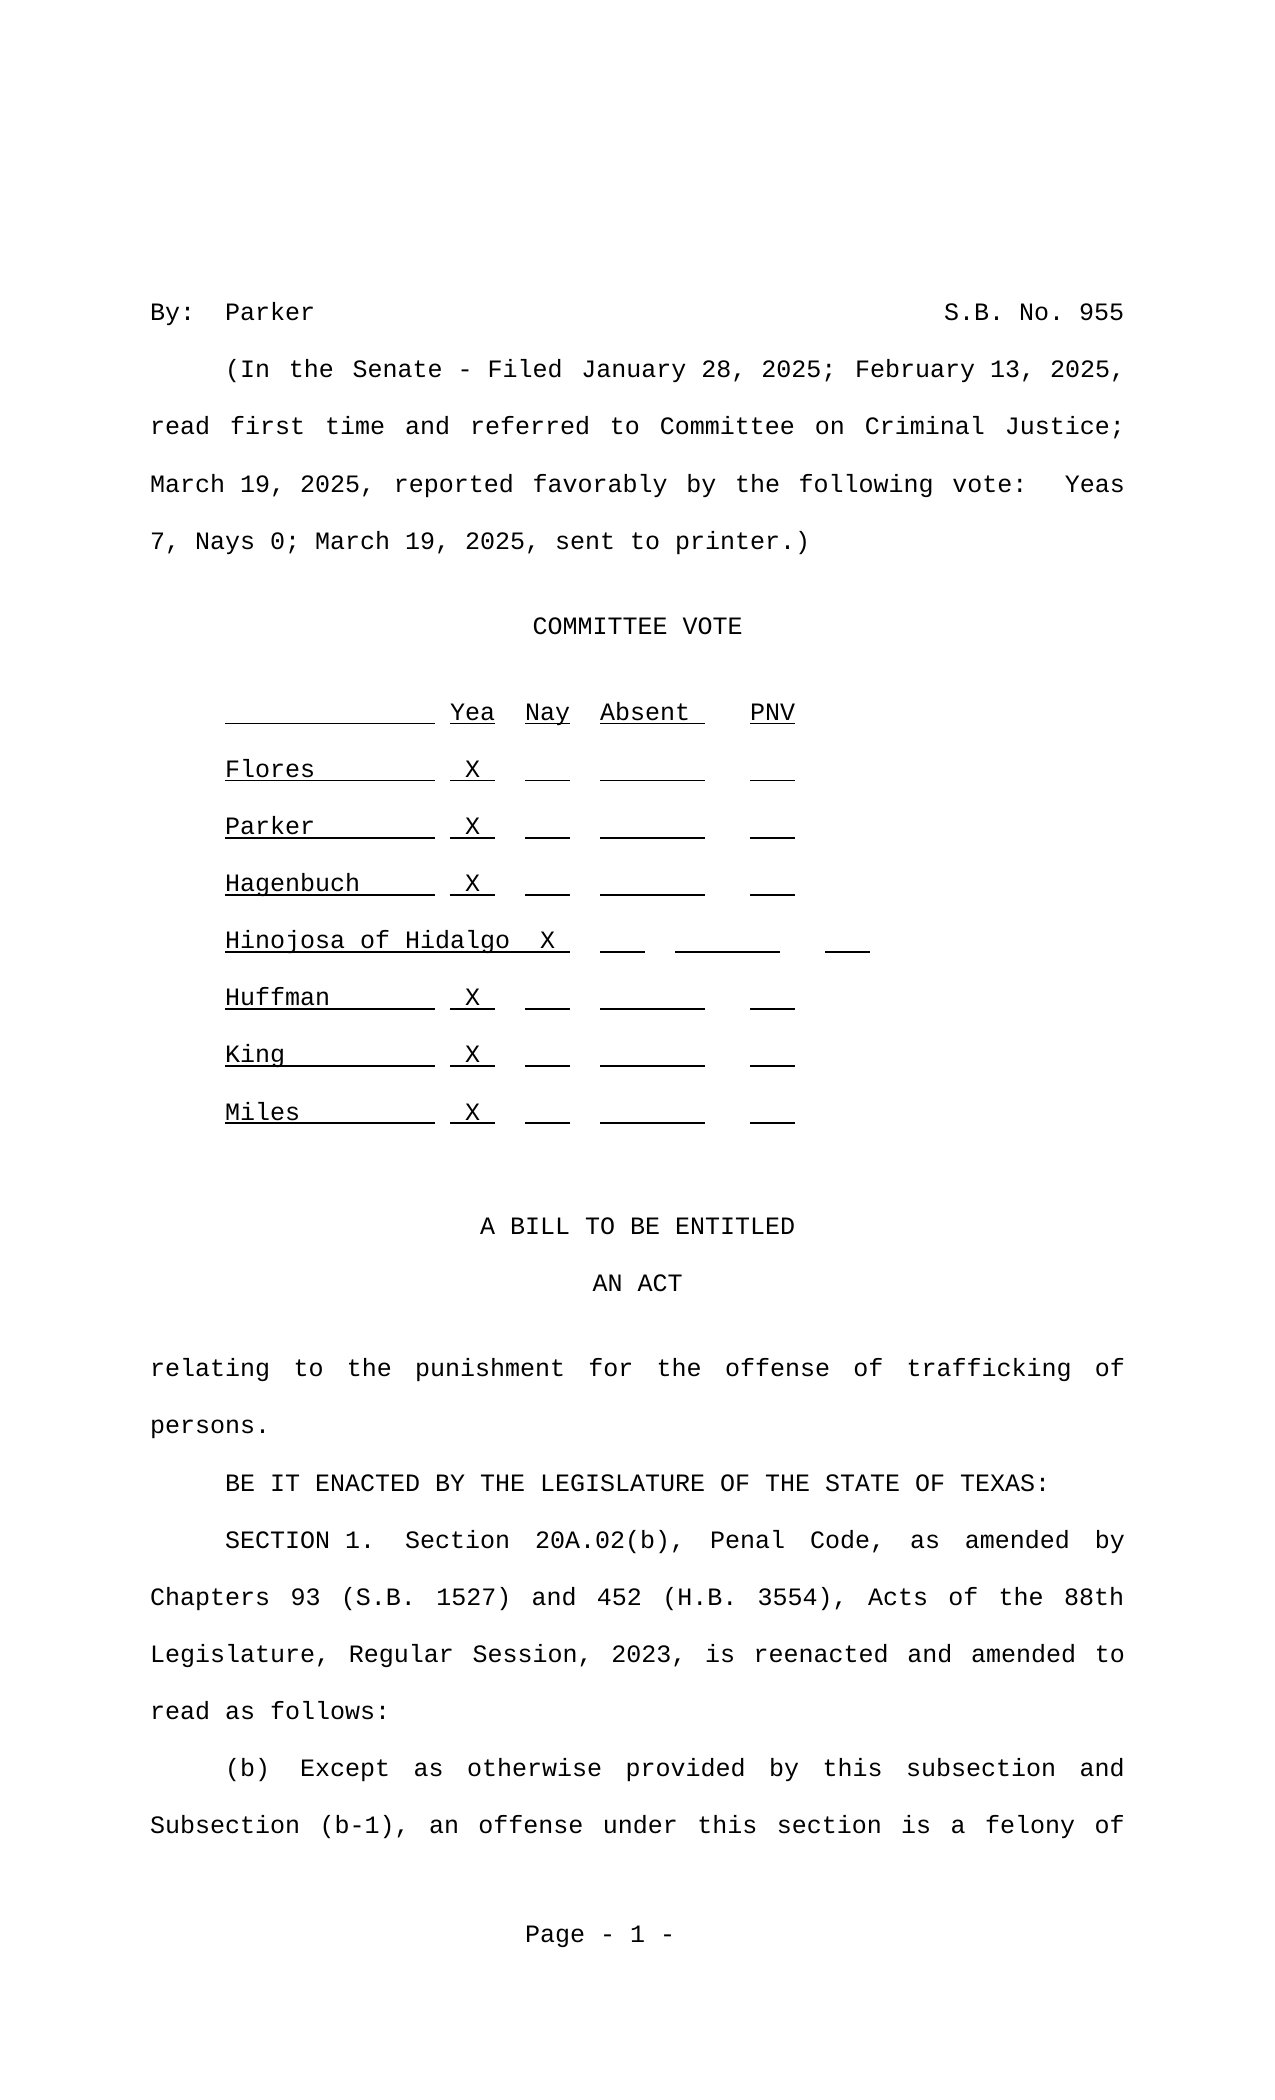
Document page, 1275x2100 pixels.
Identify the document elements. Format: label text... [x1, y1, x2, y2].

text AN ACT [150, 1270, 1125, 1299]
text King X [150, 1042, 975, 1070]
text BE IT ENACTED BY THE LEGISLATURE OF THE STATE OF TEXAS: [150, 1470, 1125, 1498]
text Hagenbuch X [150, 871, 975, 899]
text SECTION 1. Section 20A.02(b), Penal Code, as amended by Chapters 93 (S.B. 1527) and 452 (H.B. 3554), Acts of the 88th Legislature, Regular Session, 2023, is reenacted and amended to read as follows: [150, 1527, 1125, 1727]
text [150, 1755, 1125, 1841]
text Hinojosa of Hidalgo X [150, 928, 975, 956]
text COMMITTEE VOTE [150, 614, 1125, 642]
text Flores X [150, 756, 975, 785]
text (In the Senate - Filed January 28, 2025; February 13, 2025, read first time and referred to Committee on Criminal Justice; March 19, 2025, reported favorably by the following vote: Yeas 7, Nays 0; March 19, 2025, sent to printer.) [150, 357, 1125, 557]
text Huffman X [150, 985, 975, 1013]
text A BILL TO BE ENTITLED [150, 1213, 1125, 1242]
text relating to the punishment for the offense of trafficking of persons. [150, 1356, 1125, 1441]
text Parker X [150, 813, 975, 842]
text By: Parker S.B. No. 955 [150, 300, 1125, 328]
text Yea Nay Absent PNV [150, 699, 975, 728]
text Miles X [150, 1099, 975, 1127]
